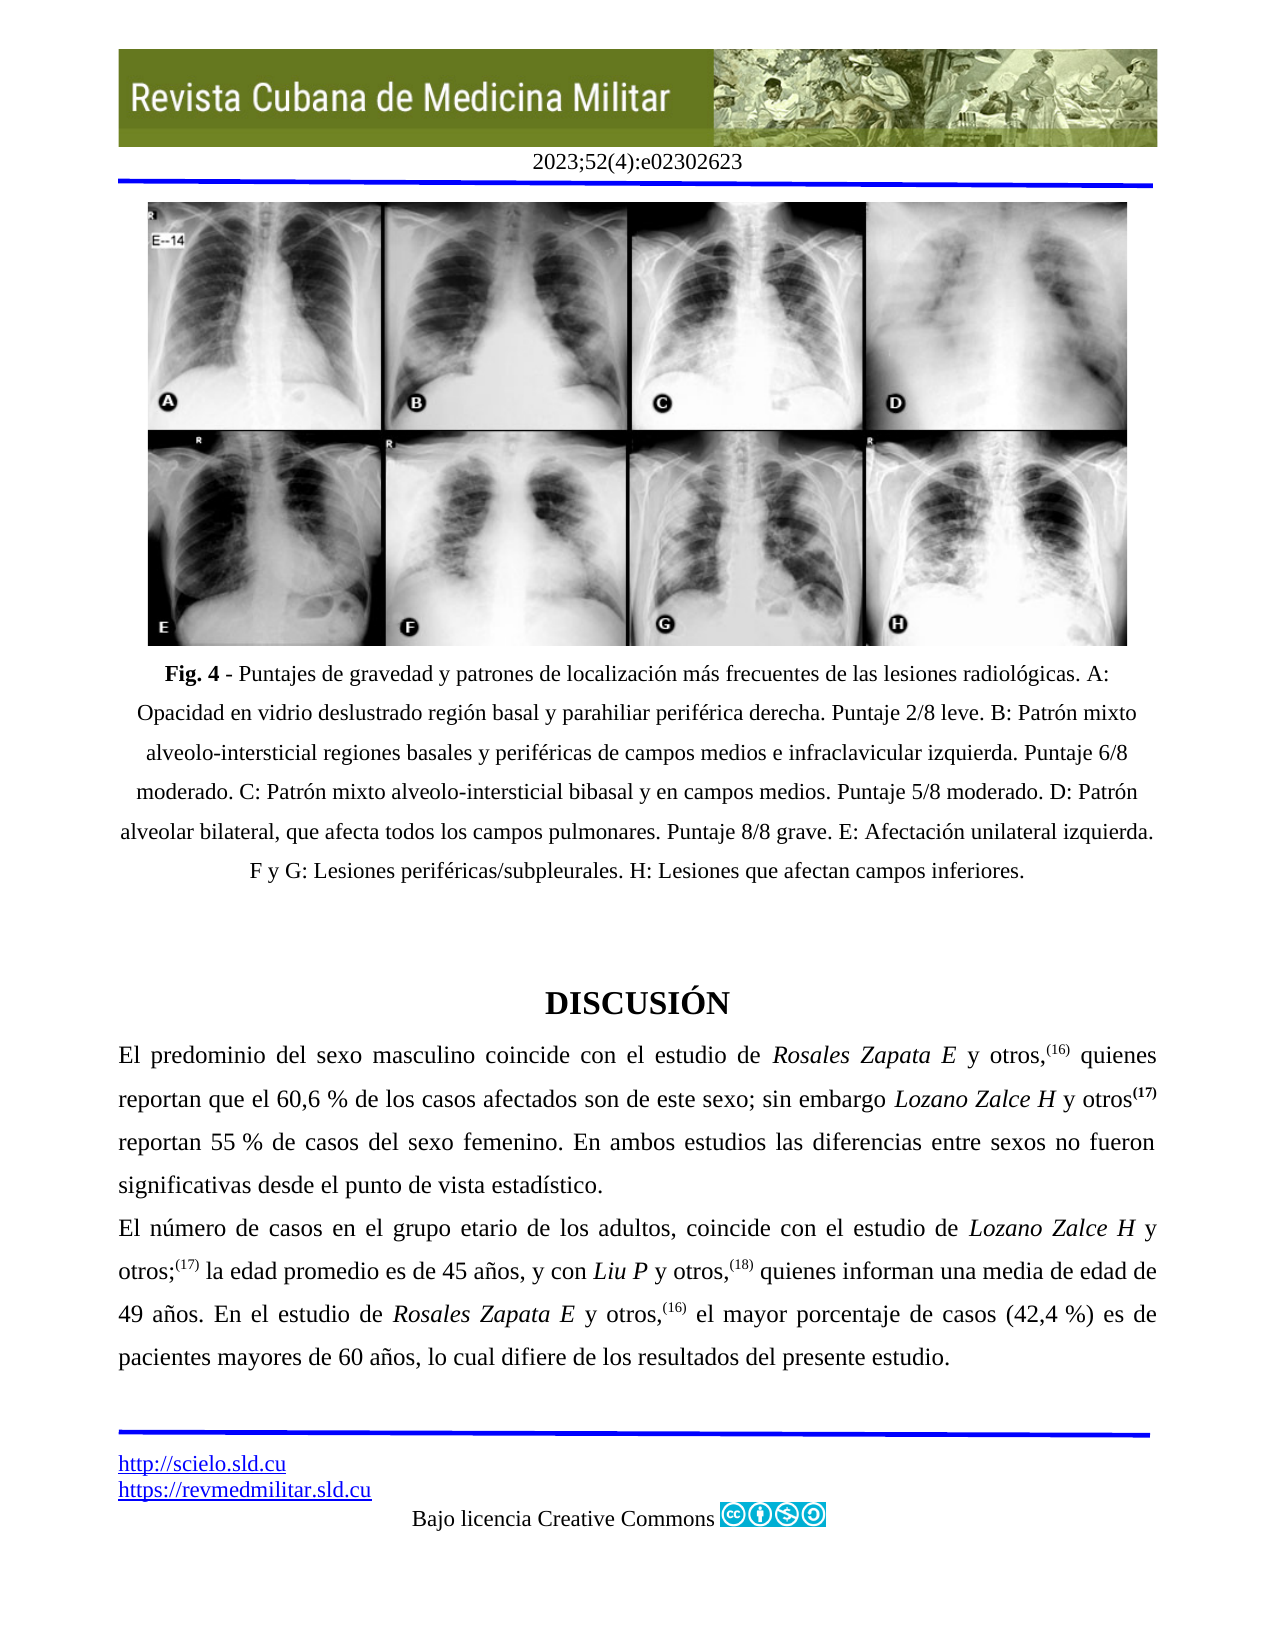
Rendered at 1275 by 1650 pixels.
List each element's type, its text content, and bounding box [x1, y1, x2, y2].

text El número de casos en el grupo etario de los adultos, coincide con el estudio de Lozano Zalce H y otros;(17) la edad promedio es de 45 años, y con Liu P y otros,(18) quienes informan una media de edad de 49 años. En el estudio de Rosales Zapata E y otros,(16) el mayor porcentaje de casos (42,4 %) es de pacientes mayores de 60 años, lo cual difiere de los resultados del presente estudio. [118, 1213, 1157, 1371]
text El predominio del sexo masculino coincide con el estudio de Rosales Zapata E y otros,(16) quienes reportan que el 60,6 % de los casos afectados son de este sexo; sin embargo Lozano Zalce H y otros(17) reportan 55 % de casos del sexo femenino. En ambos estudios las diferencias entre sexos no fueron significativas desde el punto de vista estadístico. [118, 1041, 1157, 1199]
text DISCUSIÓN [118, 983, 1157, 1021]
picture [118, 49, 1158, 147]
picture [720, 1502, 826, 1527]
text Fig. 4 - Puntajes de gravedad y patrones de localización más frecuentes de las lesiones radiológicas. A: Opacidad en vidrio deslustrado región basal y parahiliar periférica derecha. Puntaje 2/8 leve. B: Patrón mixto alveolo-intersticial regiones basales y periféricas de campos medios e infraclavicular izquierda. Puntaje 6/8 moderado. C: Patrón mixto alveolo-intersticial bibasal y en campos medios. Puntaje 5/8 moderado. D: Patrón alveolar bilateral, que afecta todos los campos pulmonares. Puntaje 8/8 grave. E: Afectación unilateral izquierda. F y G: Lesiones periféricas/subpleurales. H: Lesiones que afectan campos inferiores. [118, 660, 1157, 884]
picture [147, 202, 1128, 646]
